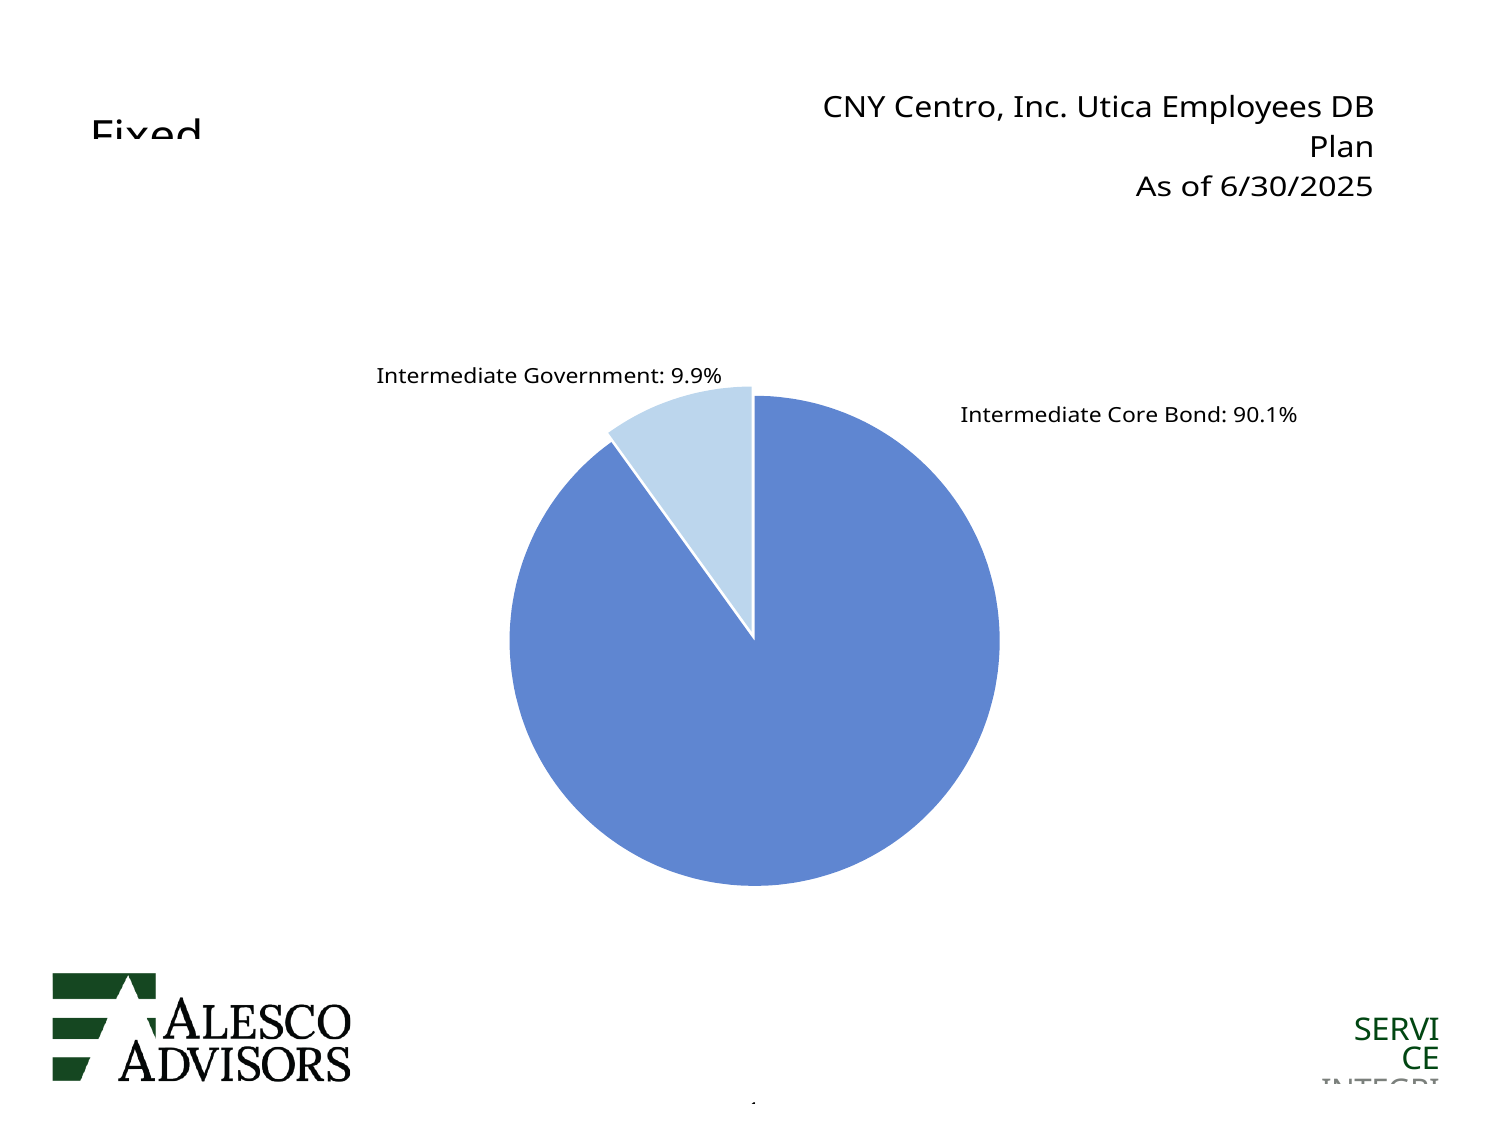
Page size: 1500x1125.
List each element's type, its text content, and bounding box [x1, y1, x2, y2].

table_cell As of 6/30/2025 [819, 166, 1395, 204]
text Intermediate Government: 9.9% [376, 361, 1496, 390]
text Intermediate Core Bond: 90.1% [960, 400, 1496, 428]
table_header CNY Centro, Inc. Utica Employees DB Plan [819, 87, 1395, 166]
picture [52, 973, 351, 1082]
